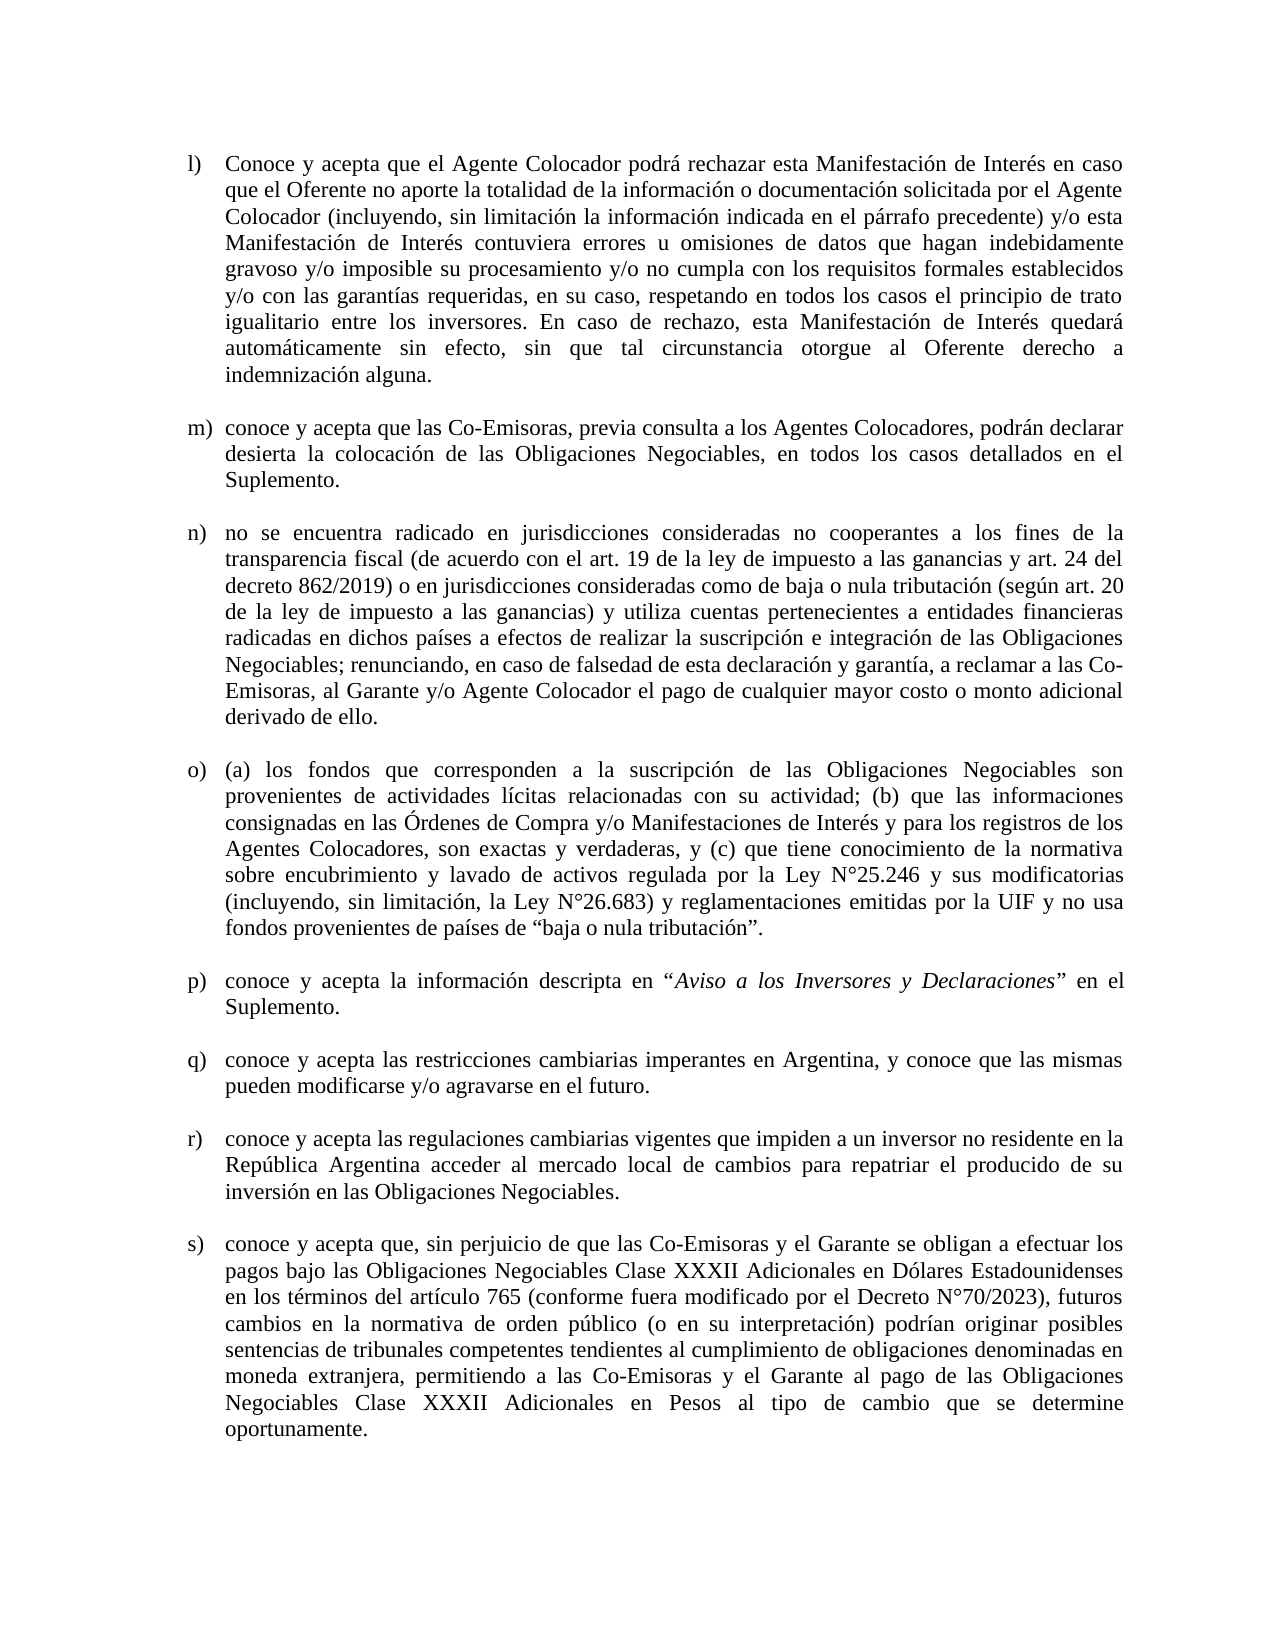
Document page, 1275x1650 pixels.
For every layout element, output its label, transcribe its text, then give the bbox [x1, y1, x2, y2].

list conoce y acepta las regulaciones cambiarias vigentes que impiden a un inversor no residente en la República Argentina acceder al mercado local de cambios para repatriar el producido de su inversión en las Obligaciones Negociables. [187, 1125, 1125, 1204]
list conoce y acepta que, sin perjuicio de que las Co-Emisoras y el Garante se obligan a efectuar los pagos bajo las Obligaciones Negociables Clase XXXII Adicionales en Dólares Estadounidenses en los términos del artículo 765 (conforme fuera modificado por el Decreto N°70/2023), futuros cambios en la normativa de orden público (o en su interpretación) podrían originar posibles sentencias de tribunales competentes tendientes al cumplimiento de obligaciones denominadas en moneda extranjera, permitiendo a las Co-Emisoras y el Garante al pago de las Obligaciones Negociables Clase XXXII Adicionales en Pesos al tipo de cambio que se determine oportunamente. [187, 1231, 1125, 1441]
list no se encuentra radicado en jurisdicciones consideradas no cooperantes a los fines de la transparencia fiscal (de acuerdo con el art. 19 de la ley de impuesto a las ganancias y art. 24 del decreto 862/2019) o en jurisdicciones consideradas como de baja o nula tributación (según art. 20 de la ley de impuesto a las ganancias) y utiliza cuentas pertenecientes a entidades financieras radicadas en dichos países a efectos de realizar la suscripción e integración de las Obligaciones Negociables; renunciando, en caso de falsedad de esta declaración y garantía, a reclamar a las Co-Emisoras, al Garante y/o Agente Colocador el pago de cualquier mayor costo o monto adicional derivado de ello. [187, 519, 1125, 730]
list conoce y acepta que las Co-Emisoras, previa consulta a los Agentes Colocadores, podrán declarar desierta la colocación de las Obligaciones Negociables, en todos los casos detallados en el Suplemento. [187, 413, 1125, 493]
list Conoce y acepta que el Agente Colocador podrá rechazar esta Manifestación de Interés en caso que el Oferente no aporte la totalidad de la información o documentación solicitada por el Agente Colocador (incluyendo, sin limitación la información indicada en el párrafo precedente) y/o esta Manifestación de Interés contuviera errores u omisiones de datos que hagan indebidamente gravoso y/o imposible su procesamiento y/o no cumpla con los requisitos formales establecidos y/o con las garantías requeridas, en su caso, respetando en todos los casos el principio de trato igualitario entre los inversores. En caso de rechazo, esta Manifestación de Interés quedará automáticamente sin efecto, sin que tal circunstancia otorgue al Oferente derecho a indemnización alguna. [187, 150, 1125, 387]
list conoce y acepta la información descripta en “Aviso a los Inversores y Declaraciones” en el Suplemento. [187, 967, 1125, 1020]
list conoce y acepta las restricciones cambiarias imperantes en Argentina, y conoce que las mismas pueden modificarse y/o agravarse en el futuro. [187, 1046, 1125, 1099]
list (a) los fondos que corresponden a la suscripción de las Obligaciones Negociables son provenientes de actividades lícitas relacionadas con su actividad; (b) que las informaciones consignadas en las Órdenes de Compra y/o Manifestaciones de Interés y para los registros de los Agentes Colocadores, son exactas y verdaderas, y (c) que tiene conocimiento de la normativa sobre encubrimiento y lavado de activos regulada por la Ley N°25.246 y sus modificatorias (incluyendo, sin limitación, la Ley N°26.683) y reglamentaciones emitidas por la UIF y no usa fondos provenientes de países de “baja o nula tributación”. [187, 756, 1125, 941]
